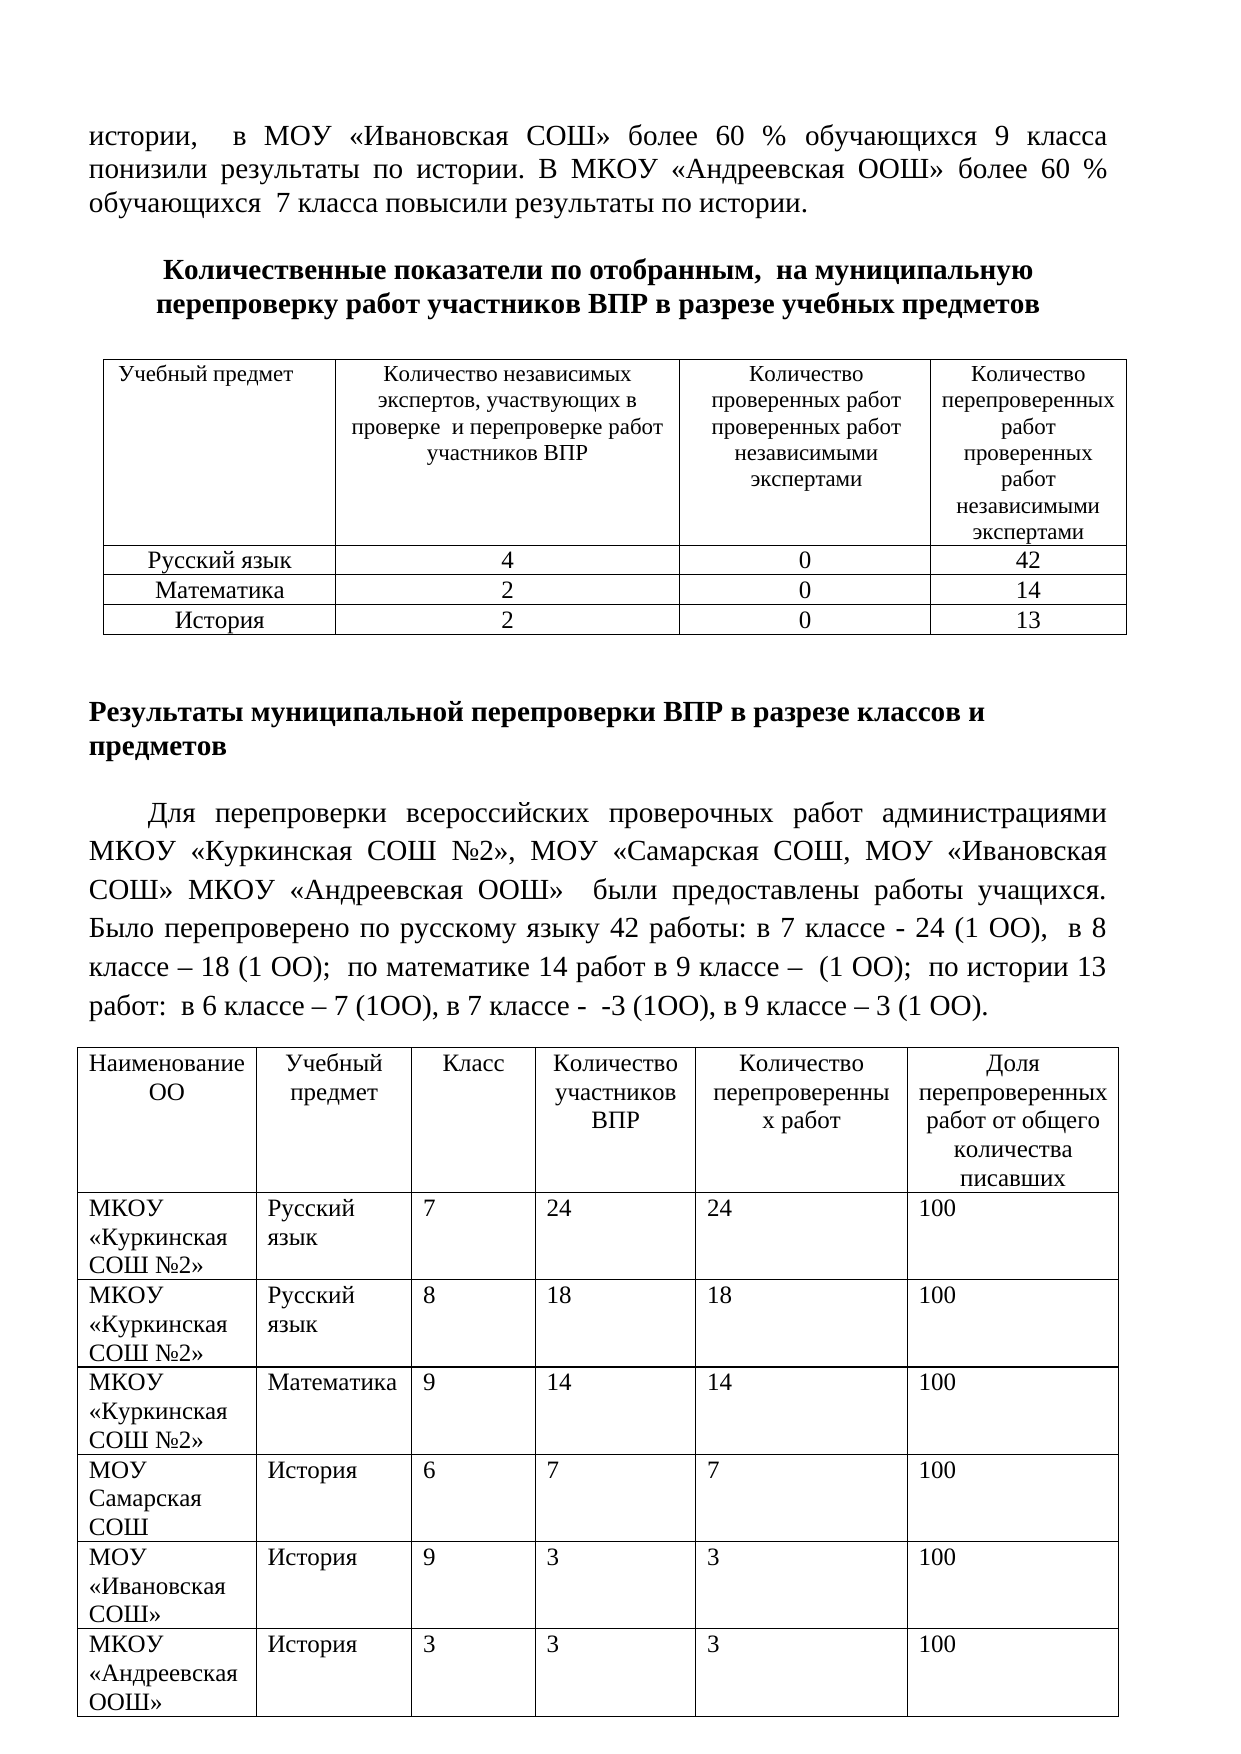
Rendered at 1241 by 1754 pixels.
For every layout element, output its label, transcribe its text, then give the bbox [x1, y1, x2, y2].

table_cell 24 [536, 1193, 695, 1279]
table_cell МКОУ «Куркинская СОШ №2» [78, 1280, 256, 1366]
table_header Количество перепроверенных работ [696, 1048, 907, 1192]
table_cell 9 [412, 1542, 535, 1628]
table_cell История [257, 1455, 411, 1541]
table_cell 100 [908, 1455, 1118, 1541]
table_cell 7 [696, 1455, 907, 1541]
table_cell 100 [908, 1368, 1118, 1454]
table_cell 14 [696, 1368, 907, 1454]
table_cell 3 [412, 1629, 535, 1716]
table_cell История [104, 605, 335, 634]
table_header Количество независимых экспертов, участвующих в проверке и перепроверке работ участников ВПР [336, 360, 679, 544]
table_header Доля перепроверенных работ от общего количества писавших [908, 1048, 1118, 1192]
list Количественные показатели по отобранным, на муниципальную перепроверку работ участников ВПР в разрезе учебных предметов [89, 252, 1107, 319]
table_cell 42 [931, 546, 1126, 574]
table_cell 2 [336, 605, 679, 634]
table_cell МОУ Самарская СОШ [78, 1455, 256, 1541]
table_cell 18 [536, 1280, 695, 1366]
table_header Учебный предмет [257, 1048, 411, 1192]
table_cell Математика [257, 1368, 411, 1454]
text Для перепроверки всероссийских проверочных работ администрациями МКОУ «Куркинская СОШ №2», МОУ «Самарская СОШ, МОУ «Ивановская СОШ» МКОУ «Андреевская ООШ» были предоставлены работы учащихся. Было перепроверено по русскому языку 42 работы: в 7 классе - 24 (1 ОО), в 8 классе – 18 (1 ОО); по математике 14 работ в 9 классе – (1 ОО); по истории 13 работ: в 6 классе – 7 (1ОО), в 7 классе - -3 (1ОО), в 9 классе – 3 (1 ОО). [89, 795, 1107, 1021]
table_cell Русский язык [257, 1193, 411, 1279]
table_cell 7 [536, 1455, 695, 1541]
table_cell 3 [696, 1629, 907, 1716]
table_cell 7 [412, 1193, 535, 1279]
table_cell МОУ «Ивановская СОШ» [78, 1542, 256, 1628]
table_header Учебный предмет [104, 360, 335, 544]
text Результаты муниципальной перепроверки ВПР в разрезе классов и предметов [89, 694, 1107, 761]
table_header Количество участников ВПР [536, 1048, 695, 1192]
table_cell История [257, 1629, 411, 1716]
table_cell МКОУ «Андреевская ООШ» [78, 1629, 256, 1716]
table_cell МКОУ «Куркинская СОШ №2» [78, 1368, 256, 1454]
table_cell 14 [931, 575, 1126, 604]
table_cell 100 [908, 1542, 1118, 1628]
table_cell Математика [104, 575, 335, 604]
table_cell 0 [680, 575, 930, 604]
table_cell МКОУ «Куркинская СОШ №2» [78, 1193, 256, 1279]
table_cell 3 [536, 1542, 695, 1628]
table_header Количество перепроверенных работ проверенных работ независимыми экспертами [931, 360, 1126, 544]
table_header Наименование ОО [78, 1048, 256, 1192]
table_cell 3 [696, 1542, 907, 1628]
table_cell 100 [908, 1193, 1118, 1279]
table_header Количество проверенных работ проверенных работ независимыми экспертами [680, 360, 930, 544]
table_cell История [257, 1542, 411, 1628]
table_cell 0 [680, 546, 930, 574]
table_cell 14 [536, 1368, 695, 1454]
table_cell 100 [908, 1280, 1118, 1366]
table_cell 2 [336, 575, 679, 604]
table_cell 8 [412, 1280, 535, 1366]
table_cell 9 [412, 1368, 535, 1454]
table_cell Русский язык [257, 1280, 411, 1366]
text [89, 118, 1107, 219]
table_cell 0 [680, 605, 930, 634]
table_cell 6 [412, 1455, 535, 1541]
table_cell 13 [931, 605, 1126, 634]
table_header Класс [412, 1048, 535, 1192]
table_cell 4 [336, 546, 679, 574]
table_cell 100 [908, 1629, 1118, 1716]
table_cell 24 [696, 1193, 907, 1279]
table_cell 3 [536, 1629, 695, 1716]
table_cell 18 [696, 1280, 907, 1366]
table_cell Русский язык [104, 546, 335, 574]
